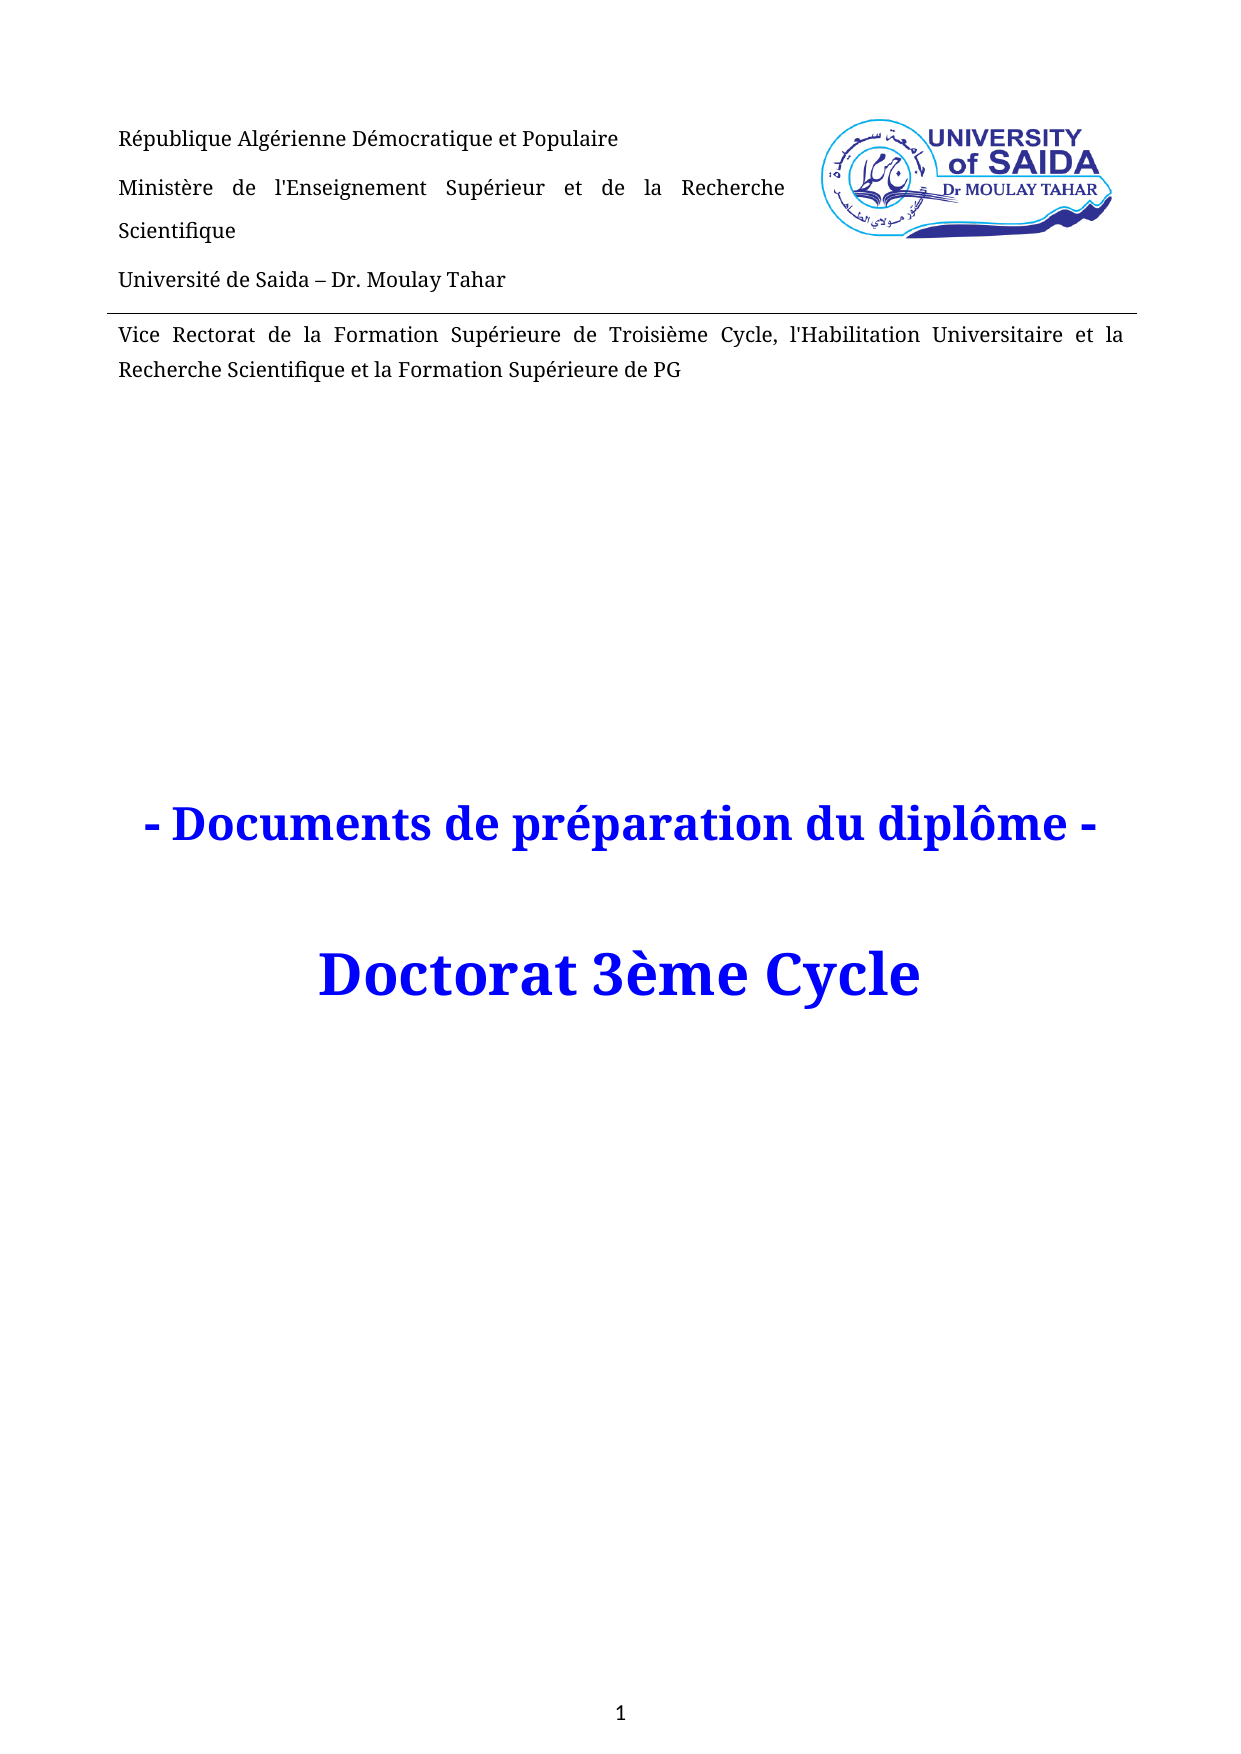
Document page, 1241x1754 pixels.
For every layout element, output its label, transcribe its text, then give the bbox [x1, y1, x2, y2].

table_header [797, 118, 1137, 312]
text Doctorat 3ème Cycle [118, 933, 1122, 1012]
text Documents de préparation du diplôme [118, 791, 1122, 854]
table_cell Vice Rectorat de la Formation Supérieure de Troisième Cycle, l'Habilitation Universitaire et la Recherche Scientifique et la Formation Supérieure de PG [107, 314, 1137, 397]
picture [820, 118, 1114, 240]
table_header République Algérienne Démocratique et Populaire Ministère de l'Enseignement Supérieur et de la Recherche Scientifique Université de Saida – Dr. Moulay Tahar [107, 118, 797, 312]
